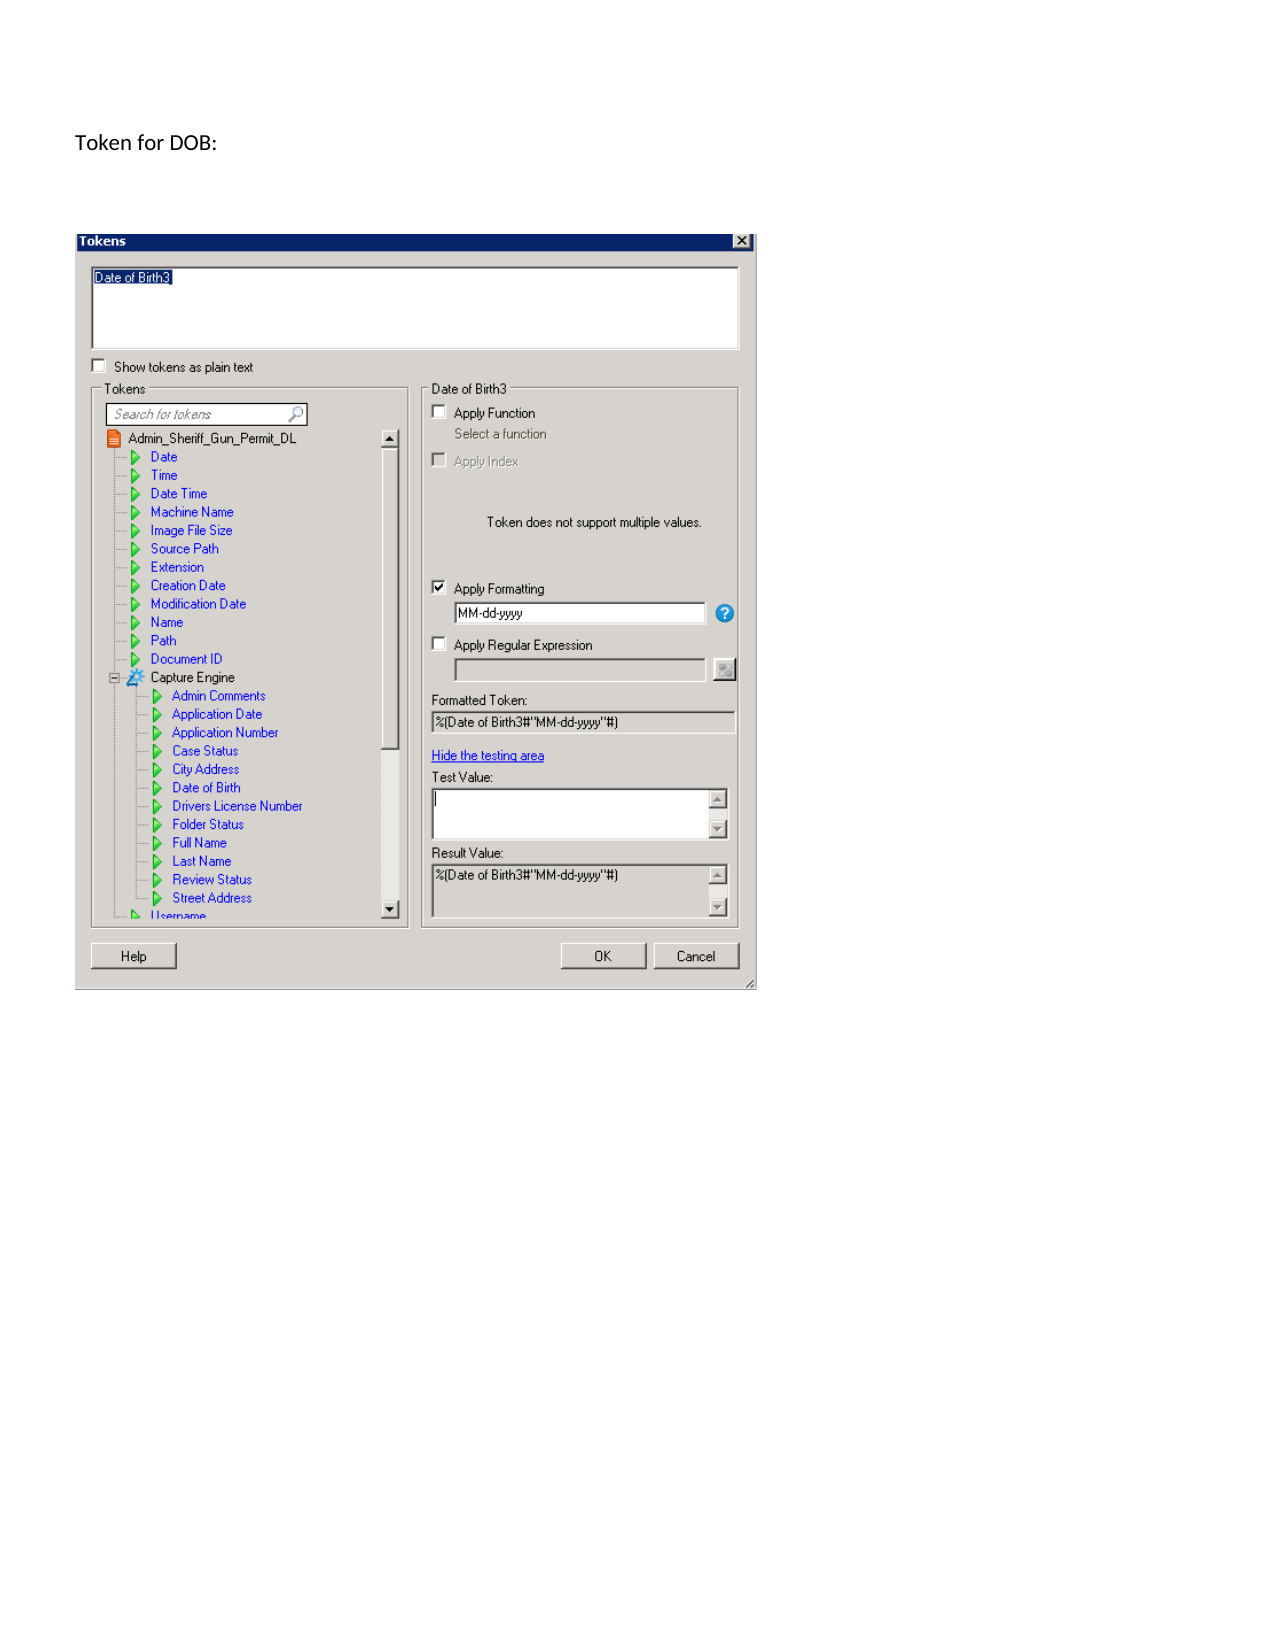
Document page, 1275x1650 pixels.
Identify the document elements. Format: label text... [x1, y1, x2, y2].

picture [75, 234, 757, 990]
text Token for DOB: [75, 128, 1200, 156]
